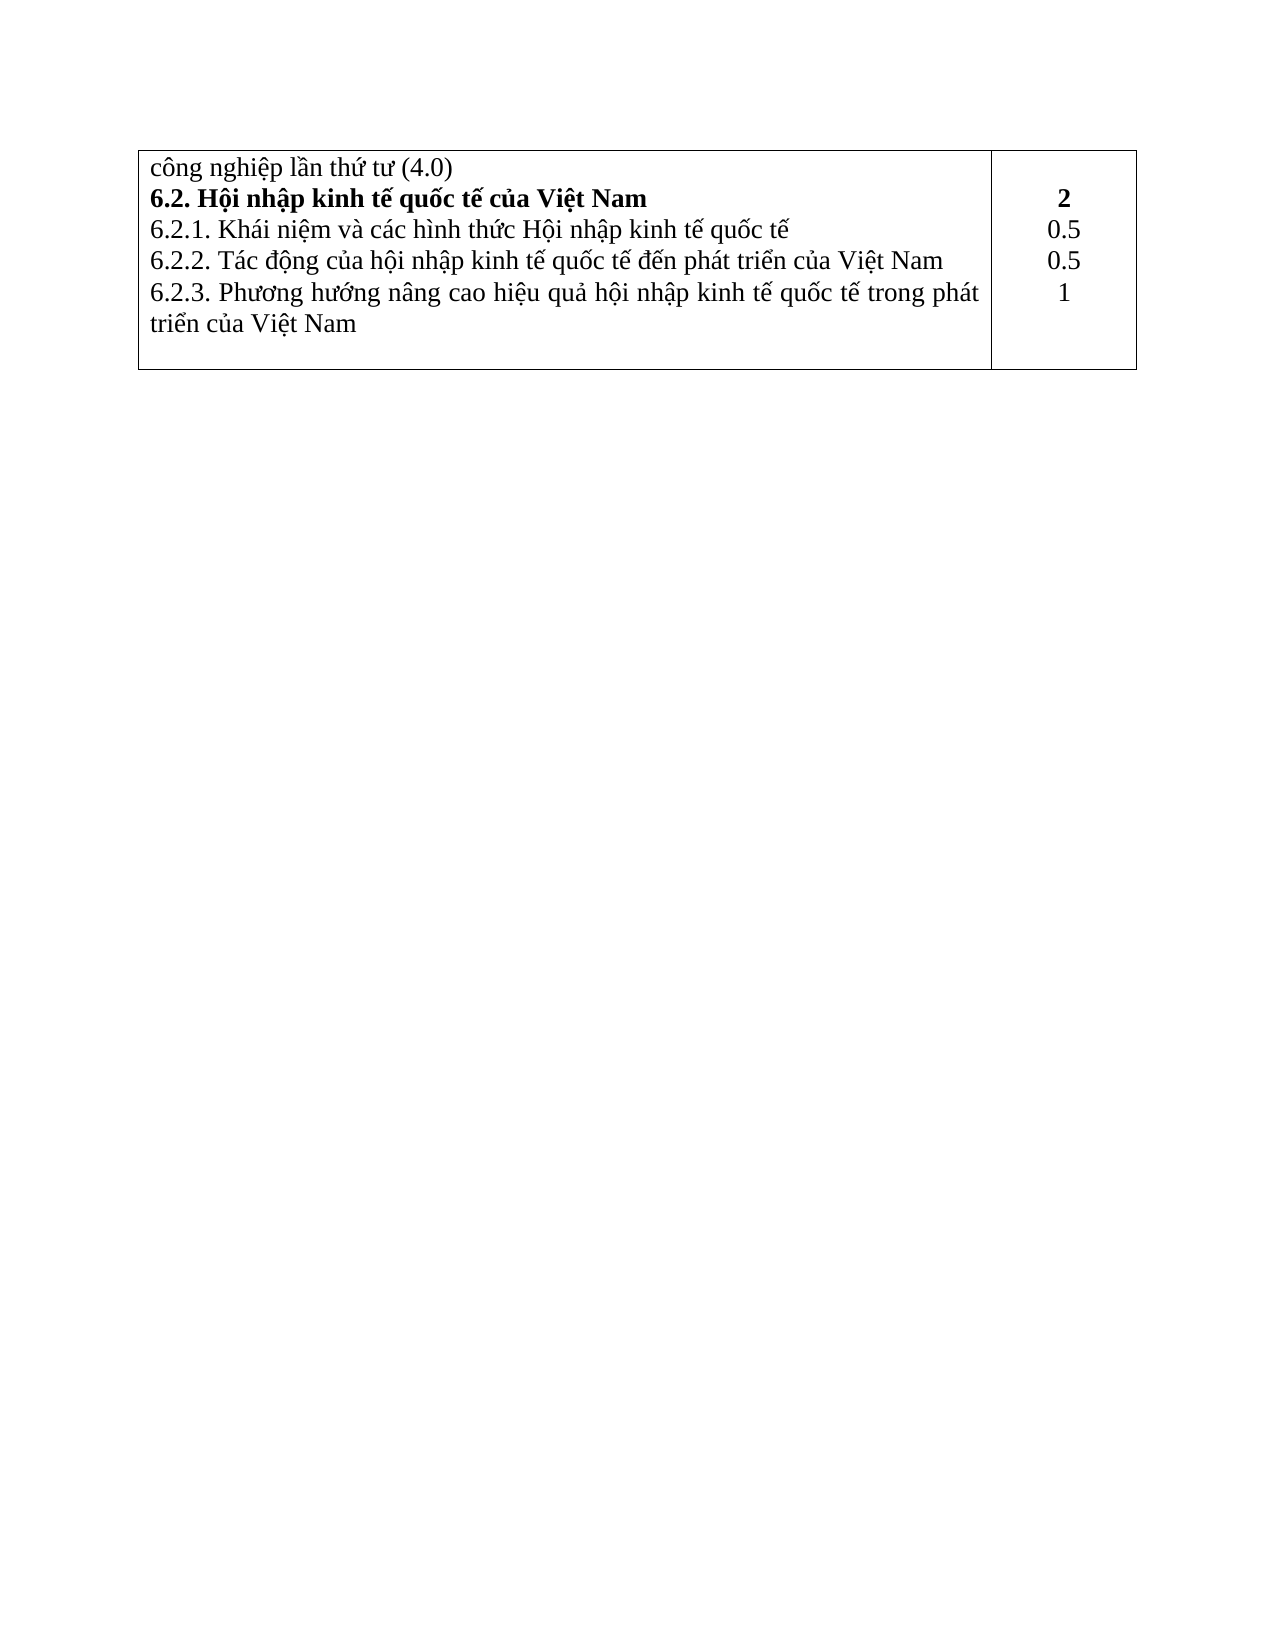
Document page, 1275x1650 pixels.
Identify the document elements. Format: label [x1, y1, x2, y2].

table_cell [992, 151, 1136, 369]
table_cell [139, 151, 991, 369]
